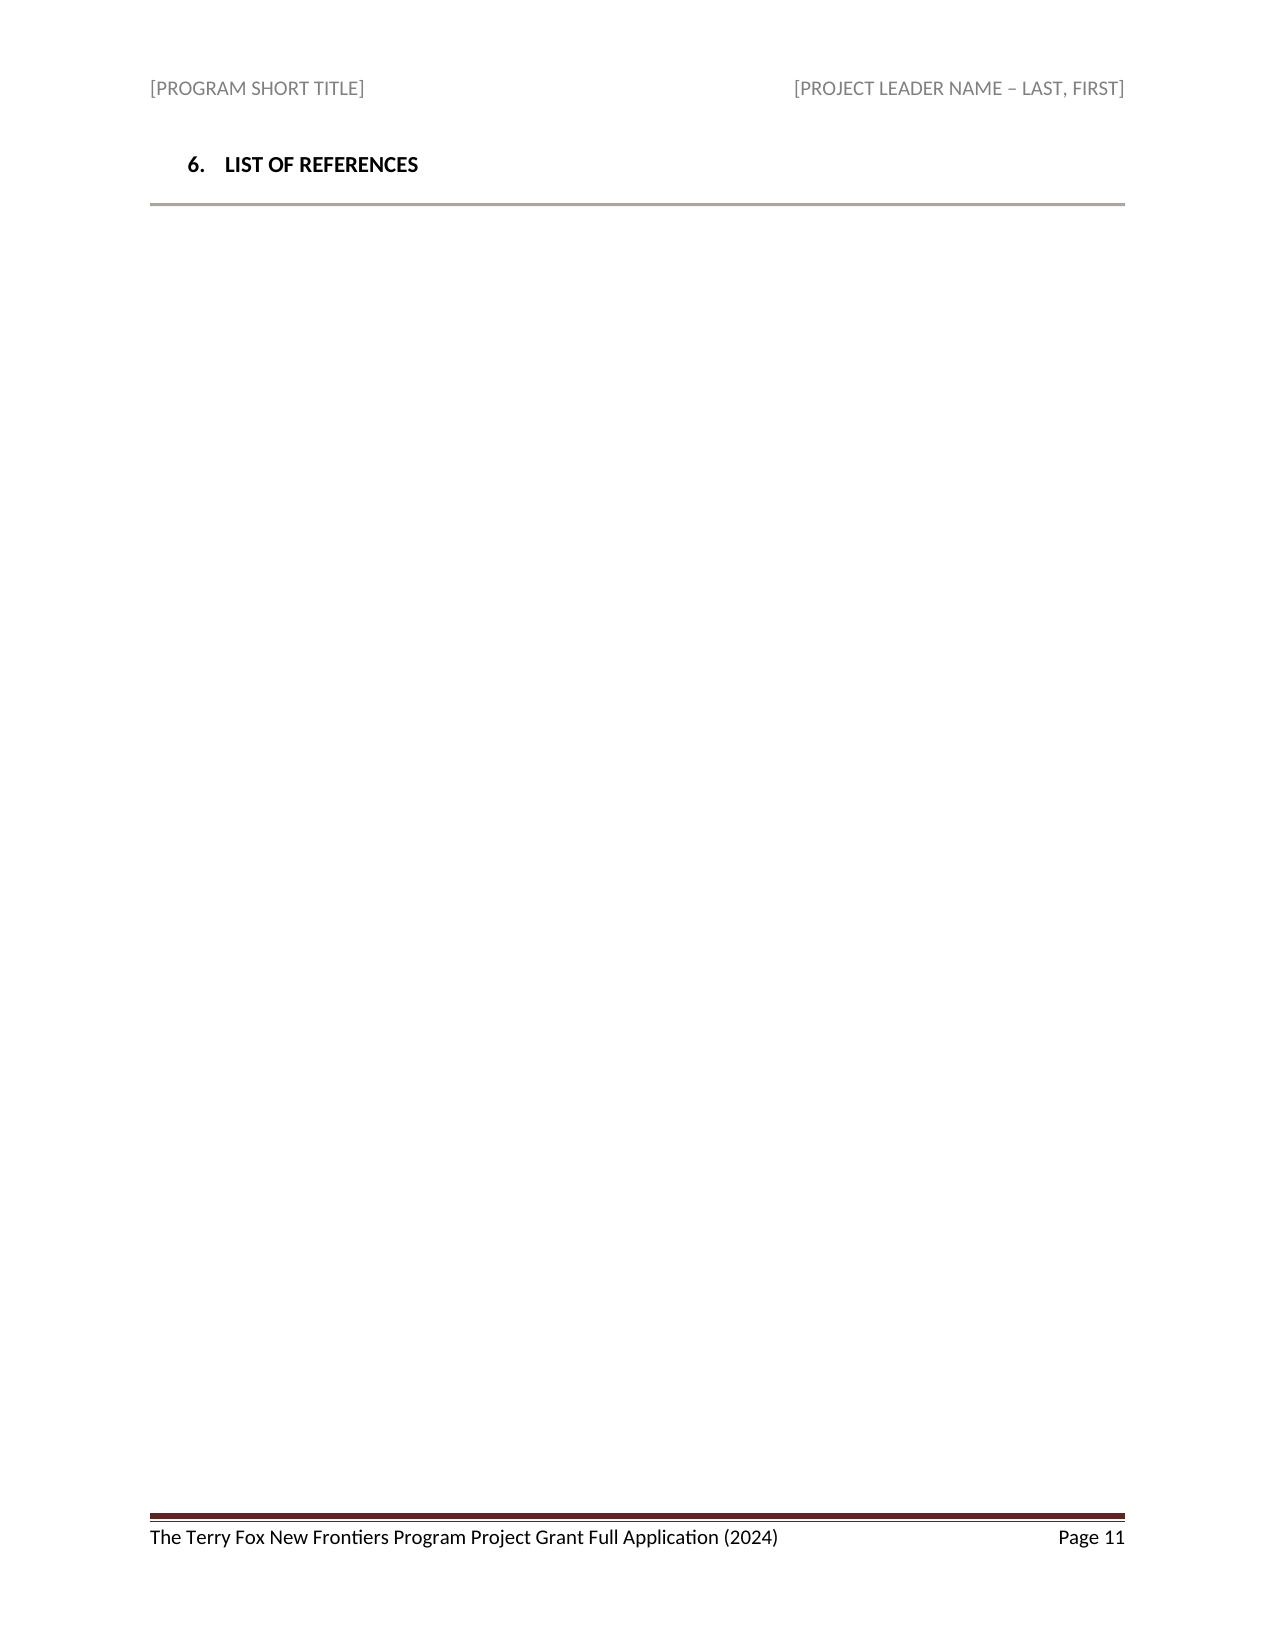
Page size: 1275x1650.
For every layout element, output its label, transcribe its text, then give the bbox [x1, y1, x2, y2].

text 6. LIST OF REFERENCES [187, 150, 1125, 178]
